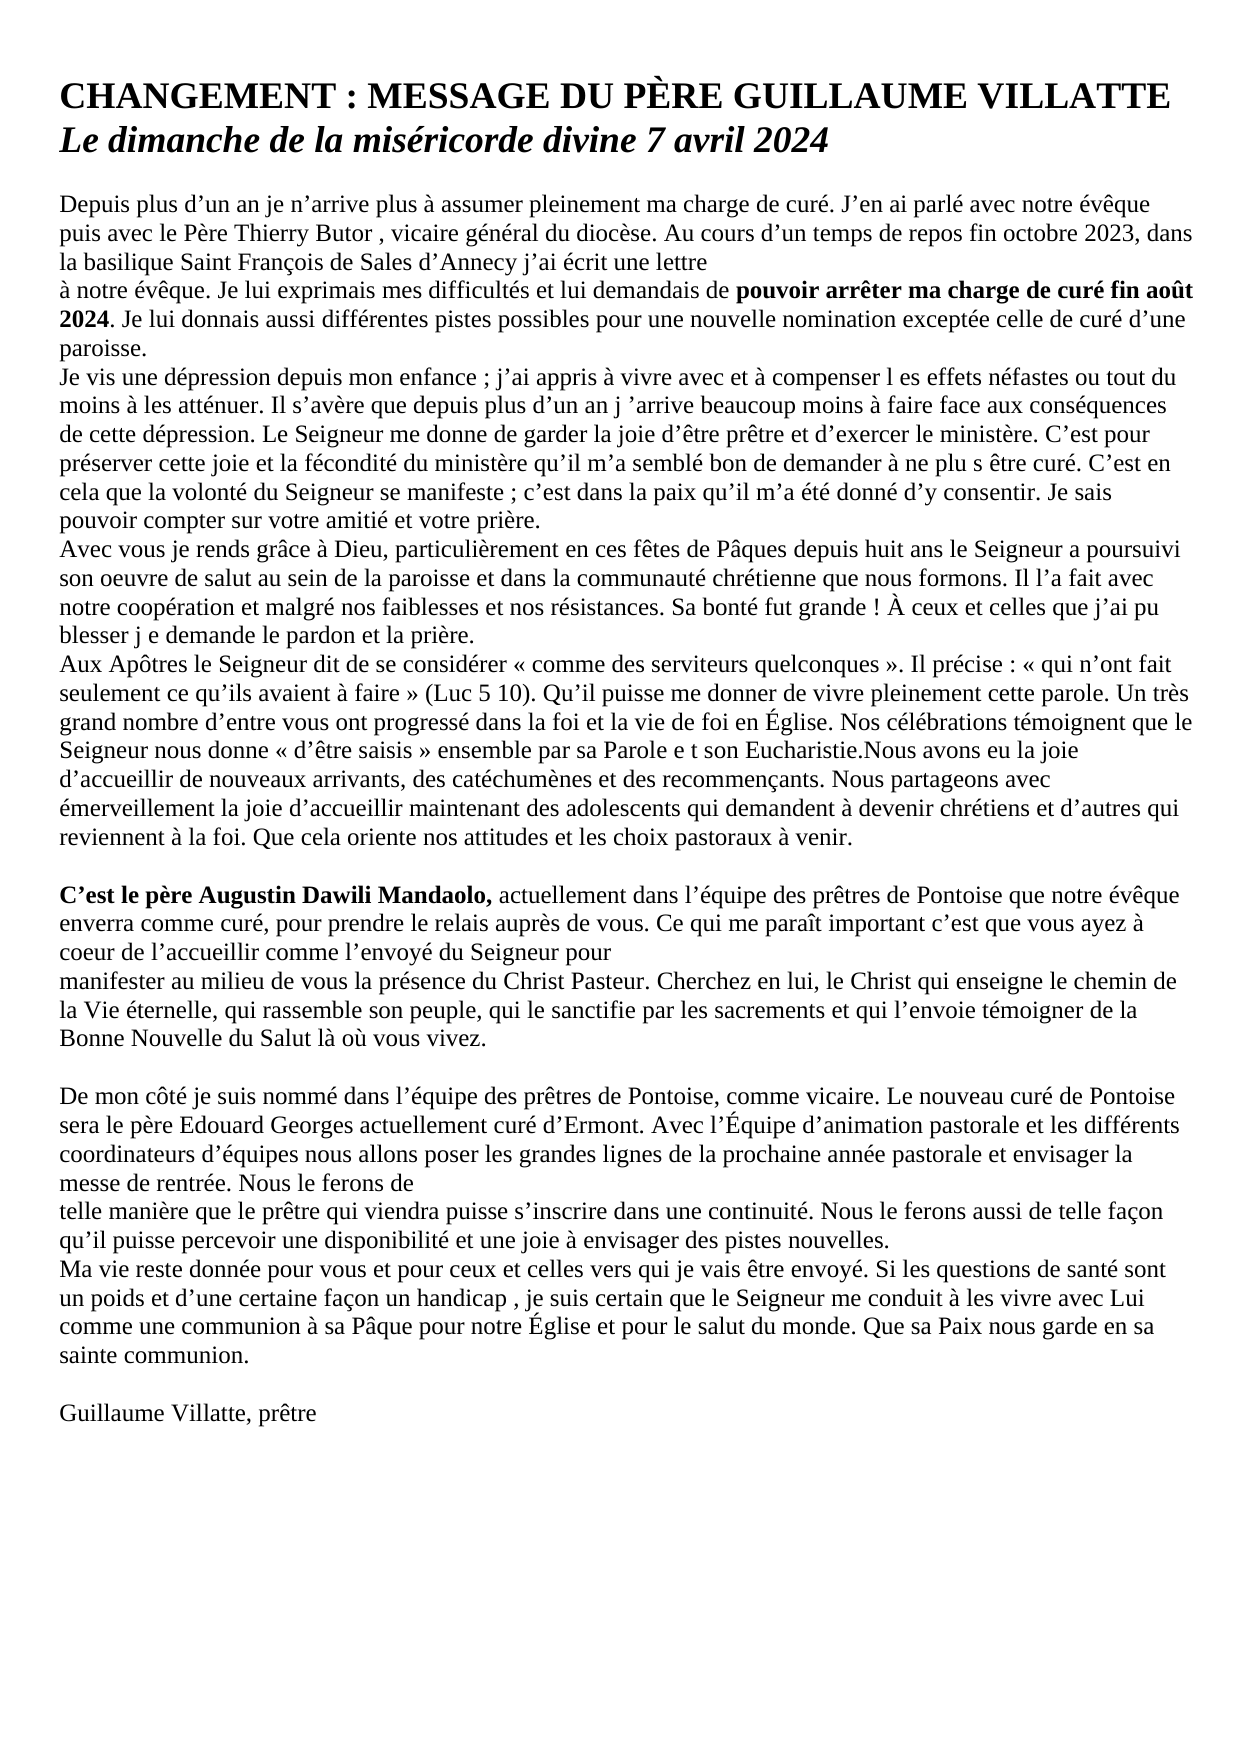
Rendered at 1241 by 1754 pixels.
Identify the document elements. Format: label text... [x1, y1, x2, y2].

text C’est le père Augustin Dawili Mandaolo, actuellement dans l’équipe des prêtres de Pontoise que notre évêque enverra comme curé, pour prendre le relais auprès de vous. Ce qui me paraît important c’est que vous ayez à coeur de l’accueillir comme l’envoyé du Seigneur pour manifester au milieu de vous la présence du Christ Pasteur. Cherchez en lui, le Christ qui enseigne le chemin de la Vie éternelle, qui rassemble son peuple, qui le sanctifie par les sacrements et qui l’envoie témoigner de la Bonne Nouvelle du Salut là où vous vivez. [59, 880, 1196, 1052]
text CHANGEMENT : MESSAGE DU PÈRE GUILLAUME VILLATTE Le dimanche de la miséricorde divine 7 avril 2024 [59, 74, 1196, 160]
text Guillaume Villatte, prêtre [59, 1398, 1196, 1427]
text De mon côté je suis nommé dans l’équipe des prêtres de Pontoise, comme vicaire. Le nouveau curé de Pontoise sera le père Edouard Georges actuellement curé d’Ermont. Avec l’Équipe d’animation pastorale et les différents coordinateurs d’équipes nous allons poser les grandes lignes de la prochaine année pastorale et envisager la messe de rentrée. Nous le ferons de telle manière que le prêtre qui viendra puisse s’inscrire dans une continuité. Nous le ferons aussi de telle façon qu’il puisse percevoir une disponibilité et une joie à envisager des pistes nouvelles. Ma vie reste donnée pour vous et pour ceux et celles vers qui je vais être envoyé. Si les questions de santé sont un poids et d’une certaine façon un handicap , je suis certain que le Seigneur me conduit à les vivre avec Lui comme une communion à sa Pâque pour notre Église et pour le salut du monde. Que sa Paix nous garde en sa sainte communion. [59, 1081, 1196, 1369]
text Depuis plus d’un an je n’arrive plus à assumer pleinement ma charge de curé. J’en ai parlé avec notre évêque puis avec le Père Thierry Butor , vicaire général du diocèse. Au cours d’un temps de repos fin octobre 2023, dans la basilique Saint François de Sales d’Annecy j’ai écrit une lettre à notre évêque. Je lui exprimais mes difficultés et lui demandais de pouvoir arrêter ma charge de curé fin août 2024. Je lui donnais aussi différentes pistes possibles pour une nouvelle nomination exceptée celle de curé d’une paroisse. Je vis une dépression depuis mon enfance ; j’ai appris à vivre avec et à compenser l es effets néfastes ou tout du moins à les atténuer. Il s’avère que depuis plus d’un an j ’arrive beaucoup moins à faire face aux conséquences de cette dépression. Le Seigneur me donne de garder la joie d’être prêtre et d’exercer le ministère. C’est pour préserver cette joie et la fécondité du ministère qu’il m’a semblé bon de demander à ne plu s être curé. C’est en cela que la volonté du Seigneur se manifeste ; c’est dans la paix qu’il m’a été donné d’y consentir. Je sais pouvoir compter sur votre amitié et votre prière. Avec vous je rends grâce à Dieu, particulièrement en ces fêtes de Pâques depuis huit ans le Seigneur a poursuivi son oeuvre de salut au sein de la paroisse et dans la communauté chrétienne que nous formons. Il l’a fait avec notre coopération et malgré nos faiblesses et nos résistances. Sa bonté fut grande ! À ceux et celles que j’ai pu blesser j e demande le pardon et la prière. Aux Apôtres le Seigneur dit de se considérer « comme des serviteurs quelconques ». Il précise : « qui n’ont fait seulement ce qu’ils avaient à faire » (Luc 5 10). Qu’il puisse me donner de vivre pleinement cette parole. Un très grand nombre d’entre vous ont progressé dans la foi et la vie de foi en Église. Nos célébrations témoignent que le Seigneur nous donne « d’être saisis » ensemble par sa Parole e t son Eucharistie.Nous avons eu la joie d’accueillir de nouveaux arrivants, des catéchumènes et des recommençants. Nous partageons avec émerveillement la joie d’accueillir maintenant des adolescents qui demandent à devenir chrétiens et d’autres qui reviennent à la foi. Que cela oriente nos attitudes et les choix pastoraux à venir. [59, 189, 1196, 851]
